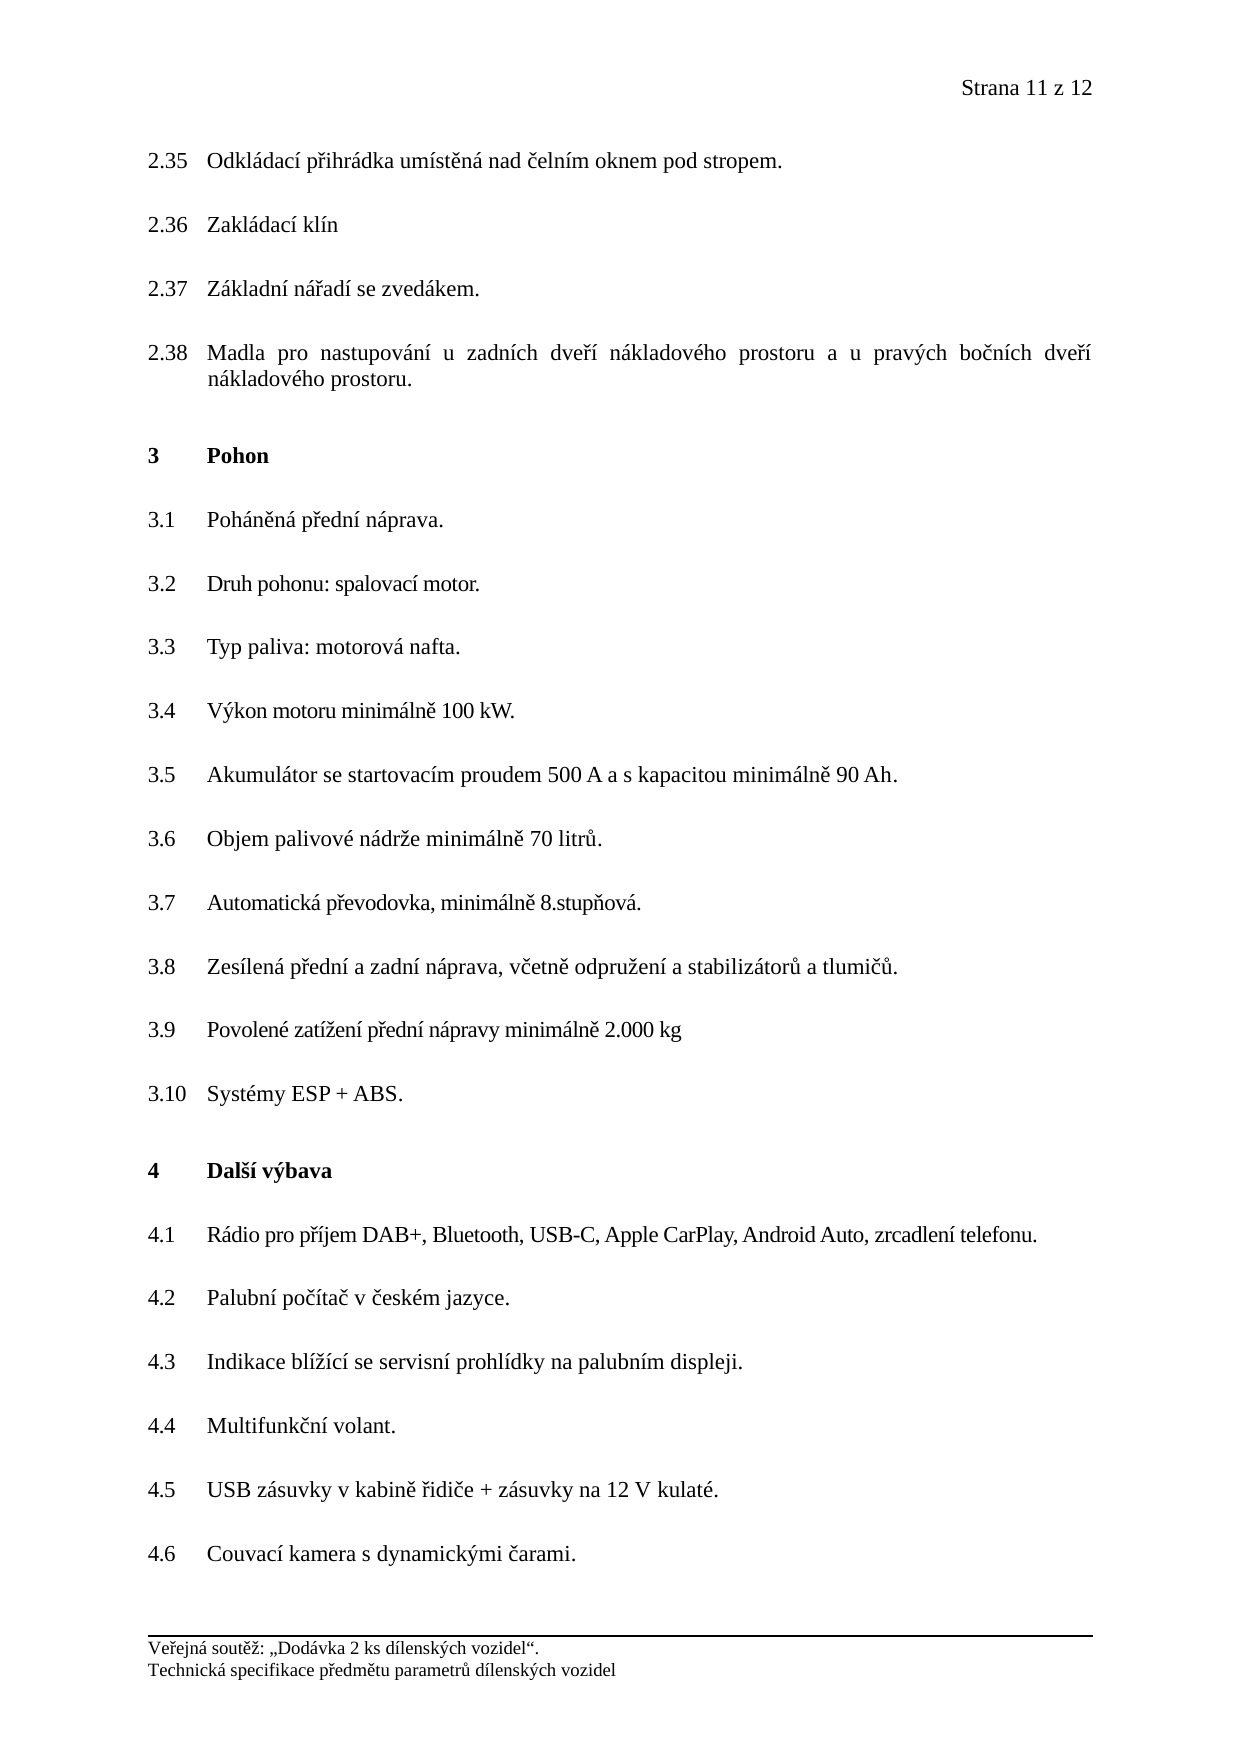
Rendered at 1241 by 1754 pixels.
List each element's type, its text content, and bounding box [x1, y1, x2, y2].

subtitle Palubní počítač v českém jazyce. [148, 1284, 1093, 1311]
subtitle Další výbava [148, 1157, 1093, 1183]
subtitle Druh pohonu: spalovací motor. [148, 569, 1093, 596]
subtitle Systémy ESP + ABS. [148, 1080, 1093, 1107]
subtitle Indikace blížící se servisní prohlídky na palubním displeji. [148, 1348, 1093, 1375]
subtitle Výkon motoru minimálně 100 kW. [148, 697, 1093, 724]
subtitle Couvací kamera s dynamickými čarami. [148, 1540, 1093, 1566]
subtitle USB zásuvky v kabině řidiče + zásuvky na 12 V kulaté. [148, 1476, 1093, 1502]
subtitle Základní nářadí se zvedákem. [148, 275, 1093, 302]
subtitle Typ paliva: motorová nafta. [148, 633, 1093, 660]
subtitle Akumulátor se startovacím proudem 500 A a s kapacitou minimálně 90 Ah. [148, 761, 1093, 787]
subtitle Pohon [148, 442, 1093, 468]
subtitle Odkládací přihrádka umístěná nad čelním oknem pod stropem. [148, 148, 1093, 174]
subtitle Multifunkční volant. [148, 1412, 1093, 1438]
subtitle Povolené zatížení přední nápravy minimálně 2.000 kg [148, 1017, 1093, 1043]
subtitle Rádio pro příjem DAB+, Bluetooth, USB-C, Apple CarPlay, Android Auto, zrcadlení telefonu. [148, 1221, 1093, 1247]
subtitle Madla pro nastupování u zadních dveří nákladového prostoru a u pravých bočních dveří nákladového prostoru. [148, 339, 1093, 392]
subtitle Automatická převodovka, minimálně 8.stupňová. [148, 889, 1093, 915]
subtitle Zakládací klín [148, 211, 1093, 238]
subtitle Objem palivové nádrže minimálně 70 litrů. [148, 825, 1093, 851]
subtitle Zesílená přední a zadní náprava, včetně odpružení a stabilizátorů a tlumičů. [148, 953, 1093, 979]
subtitle Poháněná přední náprava. [148, 506, 1093, 532]
